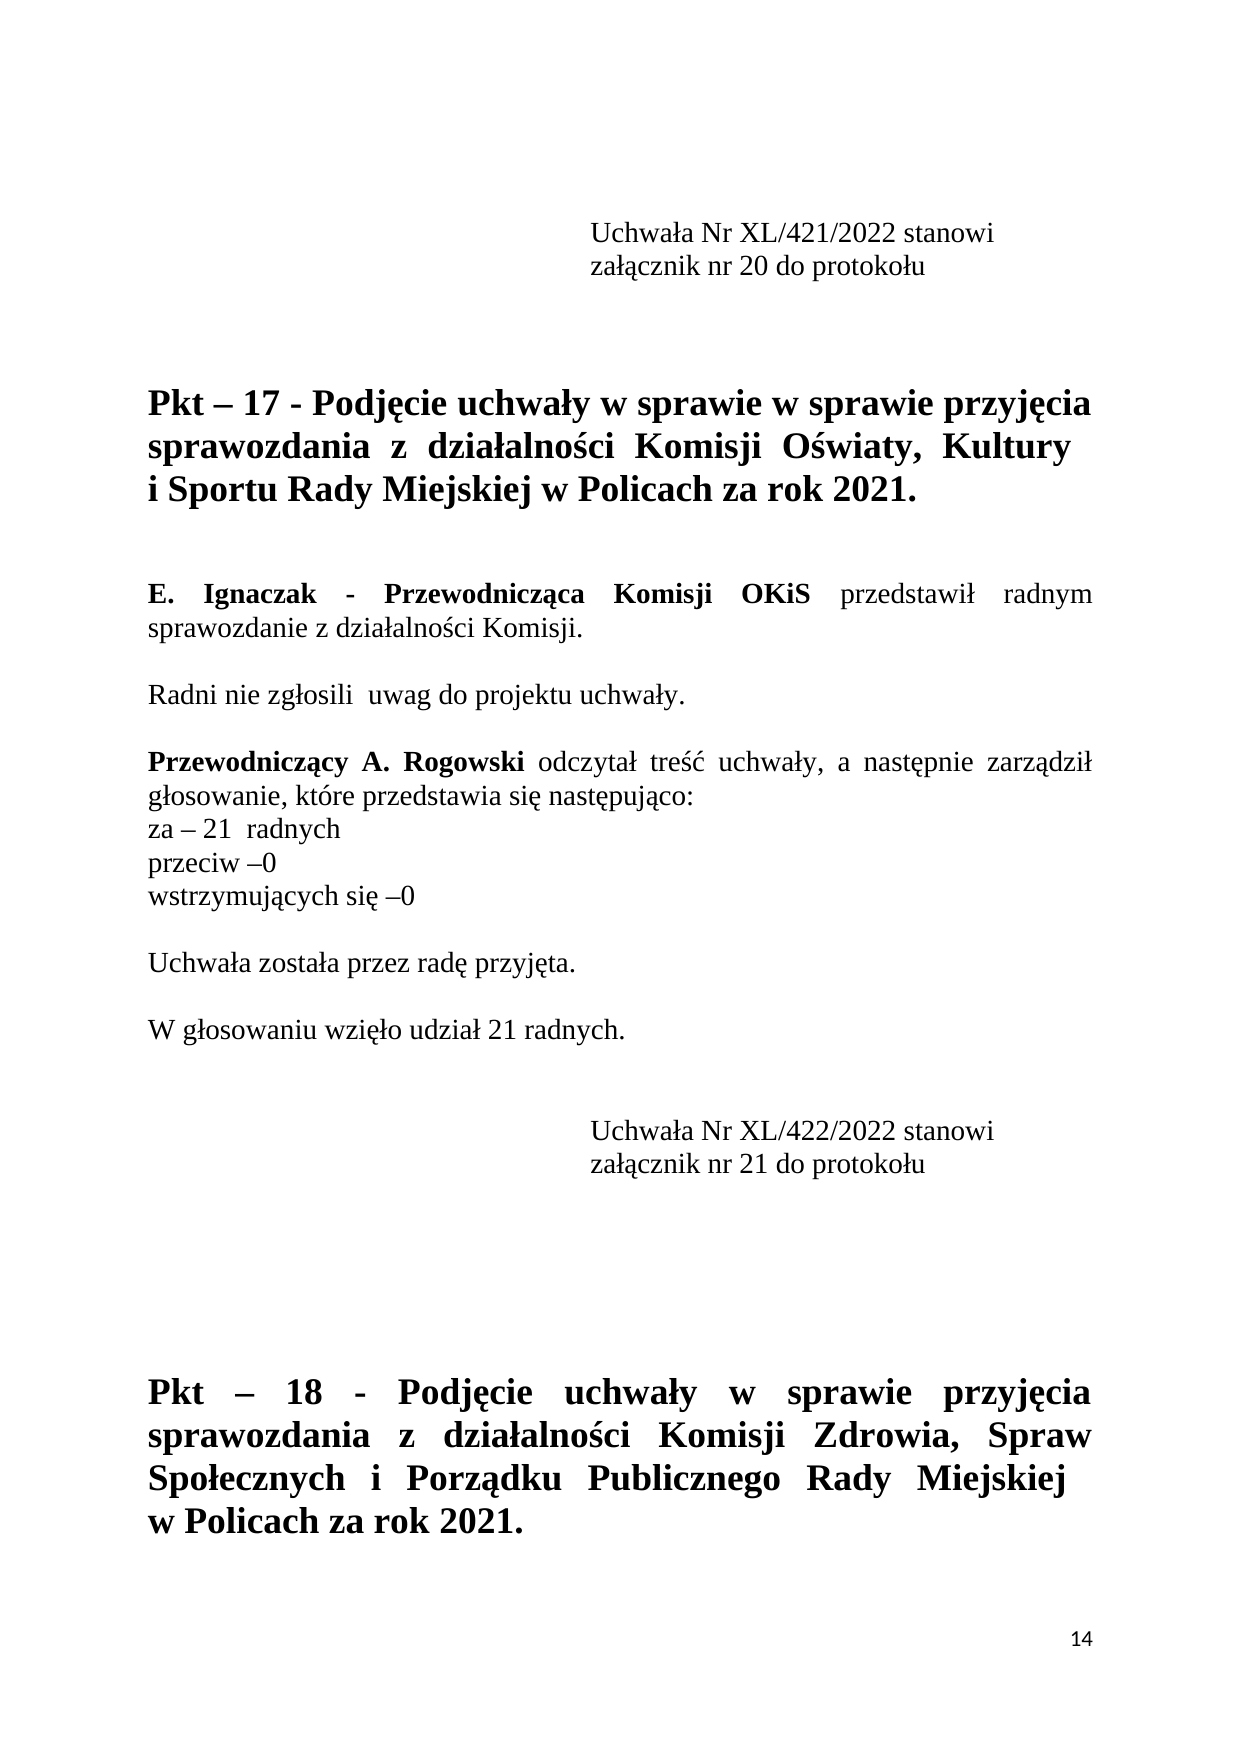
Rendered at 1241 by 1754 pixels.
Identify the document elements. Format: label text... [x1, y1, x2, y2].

text Przewodniczący A. Rogowski odczytał treść uchwały, a następnie zarządził głosowanie, które przedstawia się następująco: [148, 744, 1093, 811]
text Pkt – 18 - Podjęcie uchwały w sprawie przyjęcia sprawozdania z działalności Komisji Zdrowia, Spraw Społecznych i Porządku Publicznego Rady Miejskiej w Policach za rok 2021. [148, 1369, 1093, 1542]
text za – 21 radnych [148, 811, 1093, 845]
text Uchwała została przez radę przyjęta. [148, 945, 1093, 979]
text Uchwała Nr XL/422/2022 stanowi [148, 1113, 1093, 1147]
text przeciw –0 [148, 845, 1093, 878]
text Pkt – 17 - Podjęcie uchwały w sprawie w sprawie przyjęcia sprawozdania z działalności Komisji Oświaty, Kultury i Sportu Rady Miejskiej w Policach za rok 2021. [148, 380, 1093, 509]
text załącznik nr 20 do protokołu [148, 248, 1093, 282]
text Uchwała Nr XL/421/2022 stanowi [148, 215, 1093, 248]
text W głosowaniu wzięło udział 21 radnych. [148, 1012, 1093, 1046]
text załącznik nr 21 do protokołu [148, 1147, 1093, 1180]
text E. Ignaczak - Przewodnicząca Komisji OKiS przedstawił radnym sprawozdanie z działalności Komisji. [148, 576, 1093, 643]
text wstrzymujących się –0 [148, 878, 1093, 912]
text Radni nie zgłosili uwag do projektu uchwały. [148, 677, 1093, 711]
